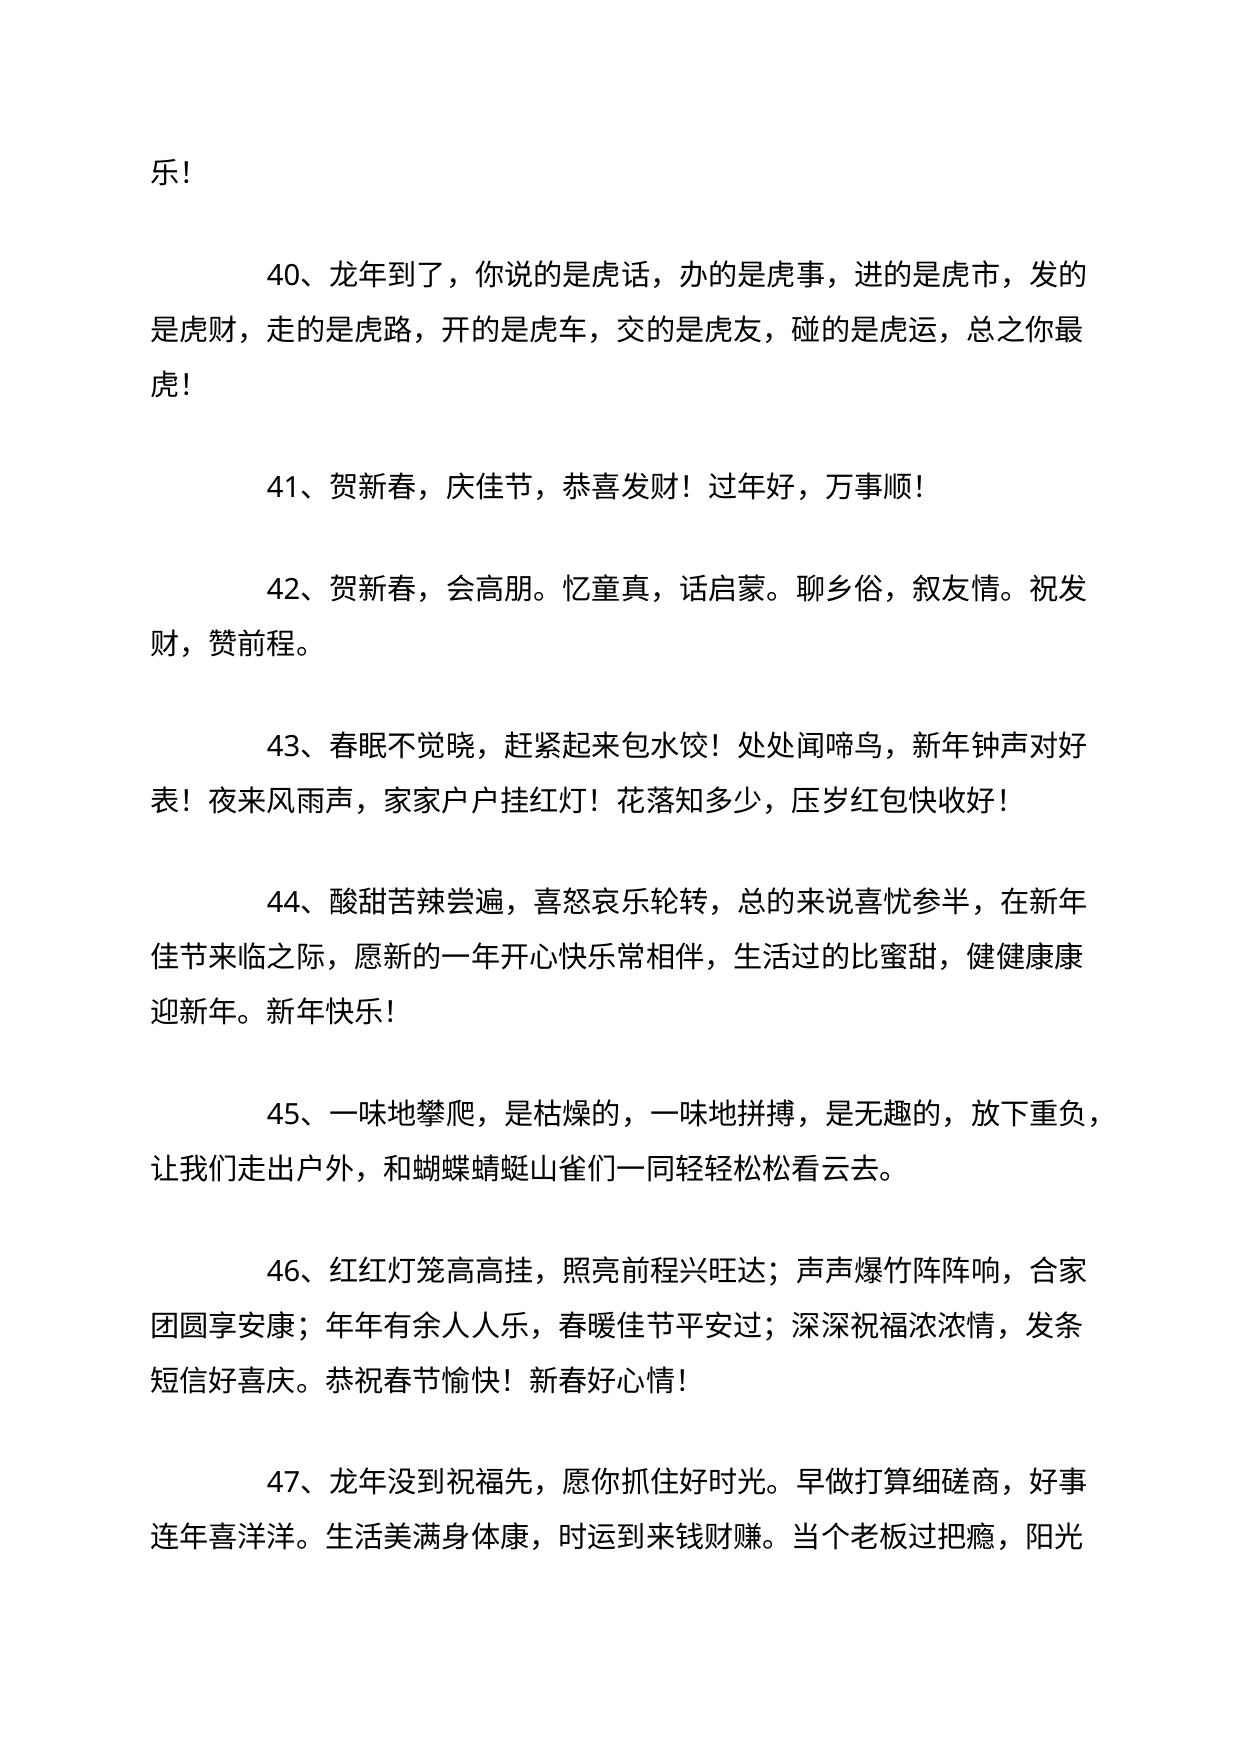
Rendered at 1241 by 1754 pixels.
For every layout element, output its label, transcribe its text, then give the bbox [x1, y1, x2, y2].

text 46、红红灯笼高高挂，照亮前程兴旺达；声声爆竹阵阵响，合家团圆享安康；年年有余人人乐，春暖佳节平安过；深深祝福浓浓情，发条短信好喜庆。恭祝春节愉快！新春好心情！ [150, 1247, 1090, 1399]
text 45、一味地攀爬，是枯燥的，一味地拼搏，是无趣的，放下重负，让我们走出户外，和蝴蝶蜻蜓山雀们一同轻轻松松看云去。 [150, 1091, 1090, 1188]
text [150, 1459, 1090, 1556]
text 43、春眠不觉晓，赶紧起来包水饺！处处闻啼鸟，新年钟声对好表！夜来风雨声，家家户户挂红灯！花落知多少，压岁红包快收好！ [150, 722, 1090, 819]
text 40、龙年到了，你说的是虎话，办的是虎事，进的是虎市，发的是虎财，走的是虎路，开的是虎车，交的是虎友，碰的是虎运，总之你最虎！ [150, 252, 1090, 404]
text 44、酸甜苦辣尝遍，喜怒哀乐轮转，总的来说喜忧参半，在新年佳节来临之际，愿新的一年开心快乐常相伴，生活过的比蜜甜，健健康康迎新年。新年快乐！ [150, 879, 1090, 1031]
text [150, 150, 1090, 192]
text 41、贺新春，庆佳节，恭喜发财！过年好，万事顺！ [150, 463, 1090, 506]
text 42、贺新春，会高朋。忆童真，话启蒙。聊乡俗，叙友情。祝发财，赞前程。 [150, 565, 1090, 663]
